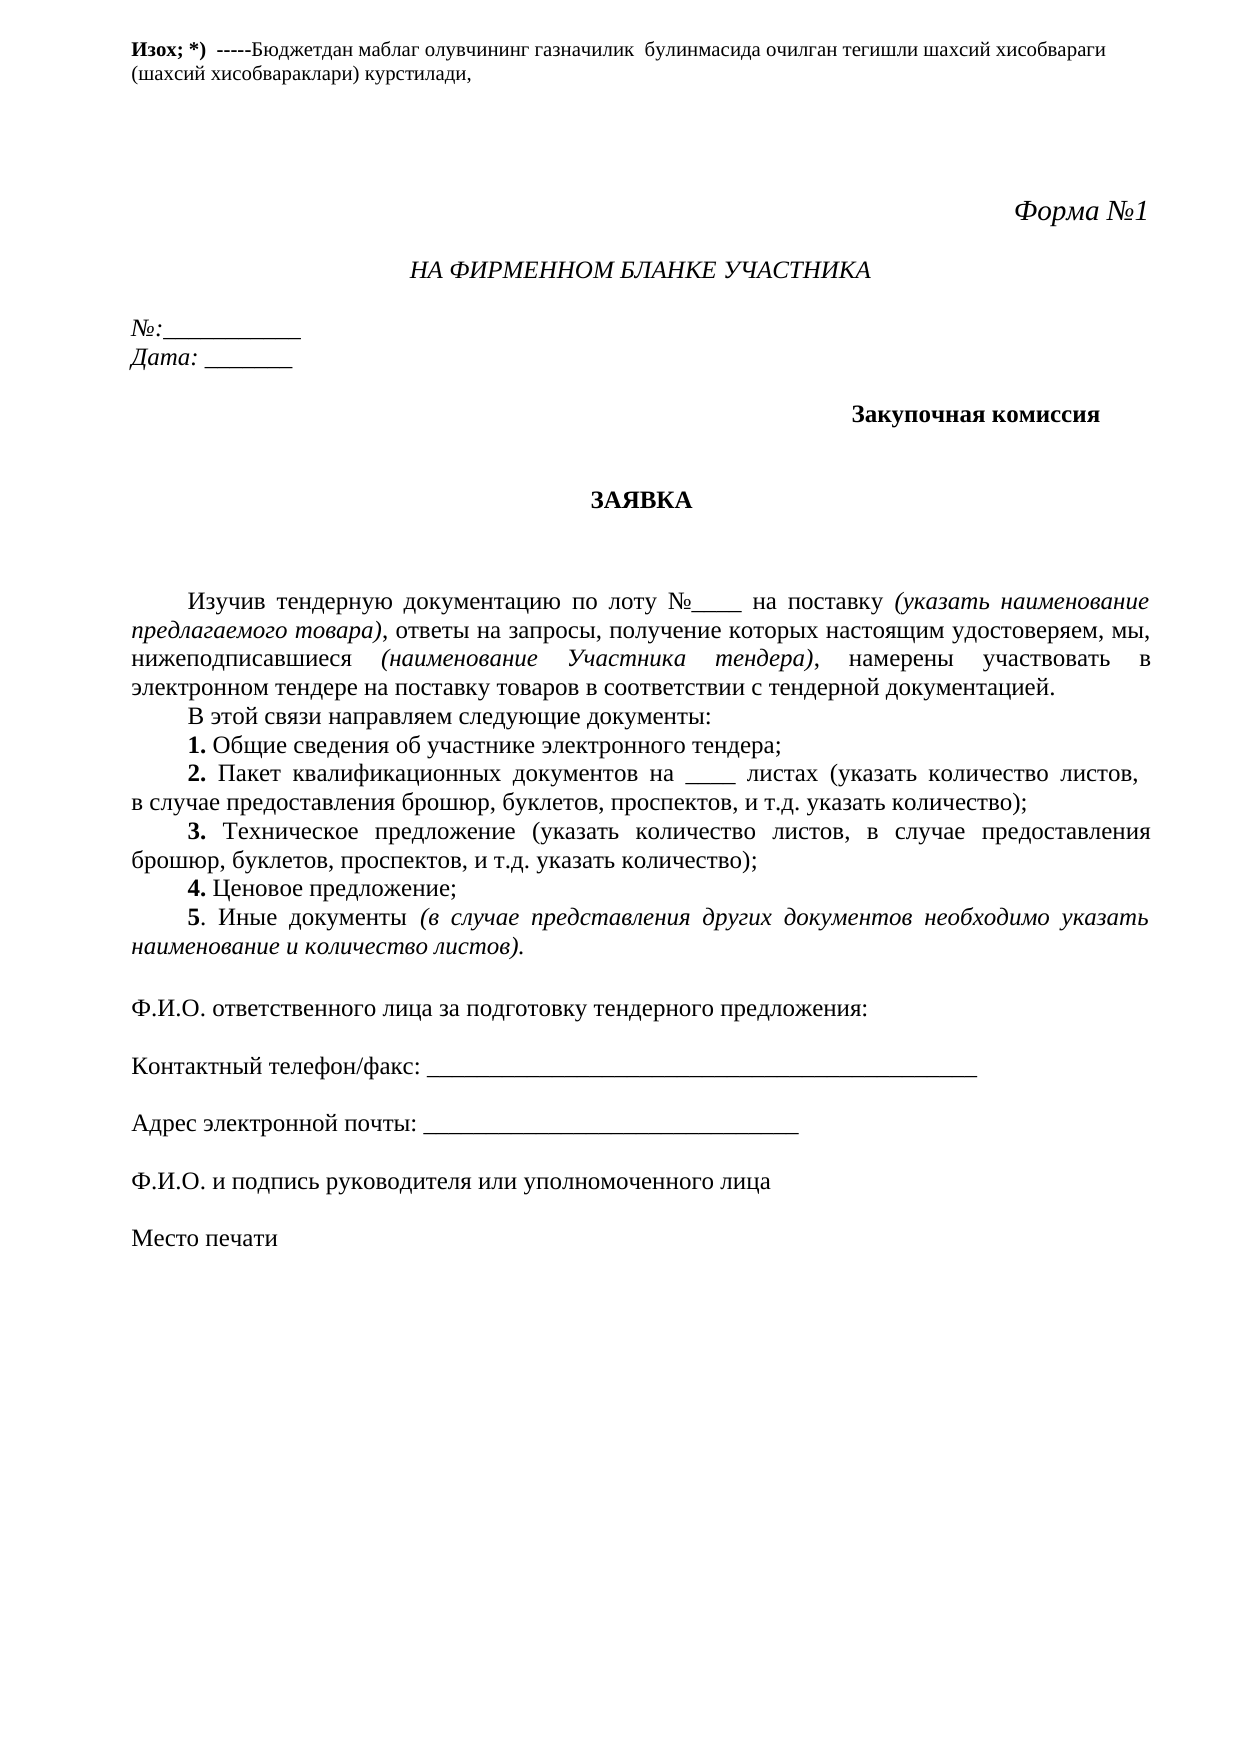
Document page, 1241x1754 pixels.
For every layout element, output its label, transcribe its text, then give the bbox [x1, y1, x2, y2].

text Закупочная комиссия [781, 399, 1163, 428]
text Место печати [112, 1223, 1171, 1252]
text 3. Техническое предложение (указать количество листов, в случае предоставления брошюр, буклетов, проспектов, и т.д. указать количество); [131, 816, 1152, 873]
text НА ФИРМЕННОМ БЛАНКЕ УЧАСТНИКА [131, 255, 1152, 284]
text 5. Иные документы (в случае представления других документов необходимо указать наименование и количество листов). [131, 902, 1152, 960]
text 1. Общие сведения об участнике электронного тендера; [131, 730, 1152, 758]
text Контактный телефон/факс: ____________________________________________ [112, 1051, 1171, 1079]
text 4. Ценовое предложение; [131, 873, 1152, 902]
text Изох; *) -----Бюджетдан маблаг олувчининг газначилик булинмасида очилган тегишли шахсий хисобвараги (шахсий хисобвараклари) курстилади, [131, 37, 1152, 85]
text Ф.И.О. ответственного лица за подготовку тендерного предложения: [112, 993, 1171, 1022]
text №:___________ [131, 313, 1152, 342]
text Изучив тендерную документацию по лоту №____ на поставку (указать наименование предлагаемого товара), ответы на запросы, получение которых настоящим удостоверяем, мы, нижеподписавшиеся (наименование Участника тендера), намерены участвовать в электронном тендере на поставку товаров в соответствии с тендерной документацией. [131, 586, 1152, 701]
text Форма №1 [131, 193, 1152, 227]
text В этой связи направляем следующие документы: [131, 701, 1152, 730]
text 2. Пакет квалификационных документов на ____ листах (указать количество листов, в случае предоставления брошюр, буклетов, проспектов, и т.д. указать количество); [131, 758, 1152, 816]
text Ф.И.О. и подпись руководителя или уполномоченного лица [131, 1166, 1152, 1194]
text Адрес электронной почты: ______________________________ [112, 1108, 1171, 1137]
text ЗАЯВКА [131, 485, 1152, 514]
text Дата: _______ [131, 342, 1152, 370]
